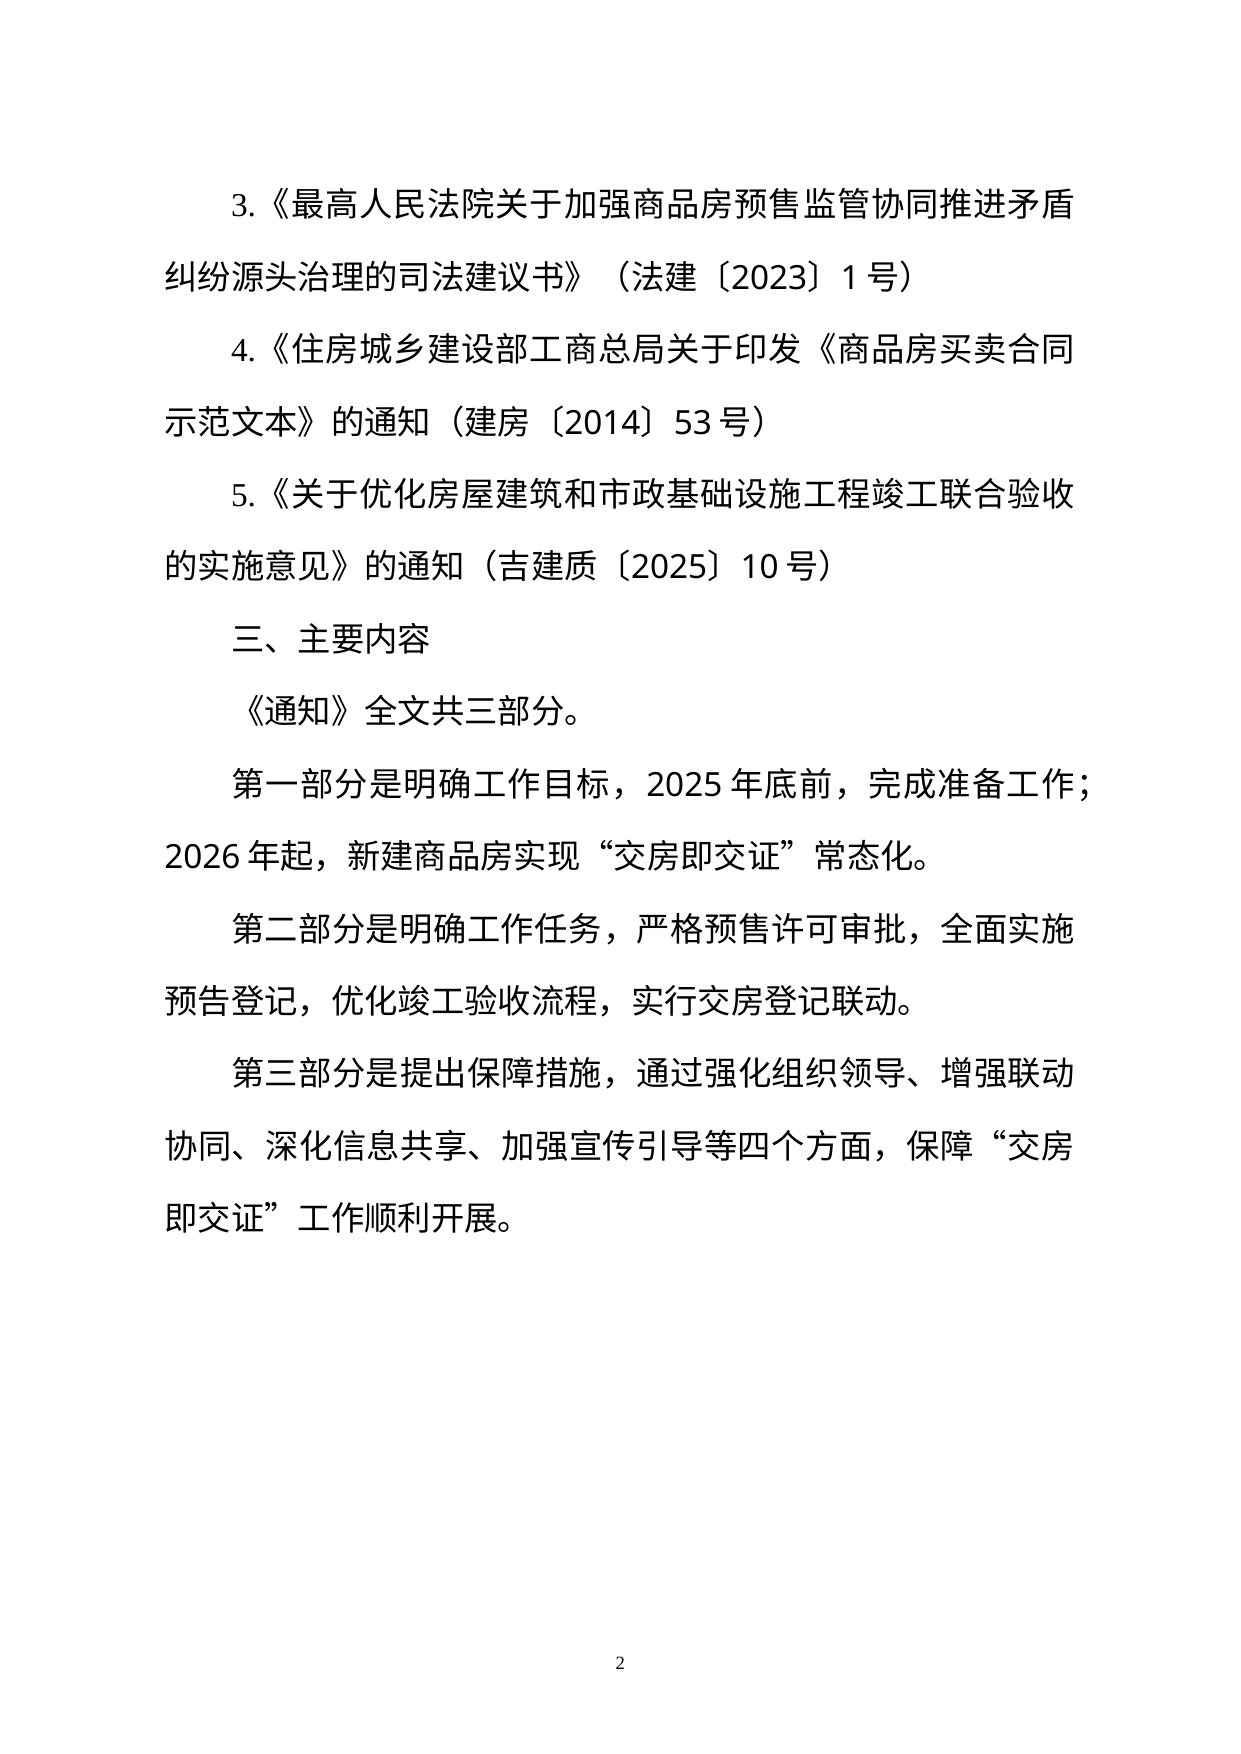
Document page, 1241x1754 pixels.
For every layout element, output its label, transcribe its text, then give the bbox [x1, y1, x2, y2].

text 三、主要内容 [164, 613, 1076, 661]
text 第三部分是提出保障措施，通过强化组织领导、增强联动协同、深化信息共享、加强宣传引导等四个方面，保障“交房即交证”工作顺利开展。 [164, 1047, 1076, 1240]
text 《通知》全文共三部分。 [164, 685, 1076, 733]
text 第二部分是明确工作任务，严格预售许可审批，全面实施预告登记，优化竣工验收流程，实行交房登记联动。 [164, 903, 1076, 1023]
text 4.《住房城乡建设部工商总局关于印发《商品房买卖合同示范文本》的通知（建房〔2014〕53号） [164, 323, 1076, 444]
text 5.《关于优化房屋建筑和市政基础设施工程竣工联合验收的实施意见》的通知（吉建质〔2025〕10号） [164, 468, 1076, 589]
text 3.《最高人民法院关于加强商品房预售监管协同推进矛盾纠纷源头治理的司法建议书》（法建〔2023〕1号） [164, 178, 1076, 299]
text 第一部分是明确工作目标，2025年底前，完成准备工作；2026年起，新建商品房实现“交房即交证”常态化。 [164, 757, 1076, 878]
